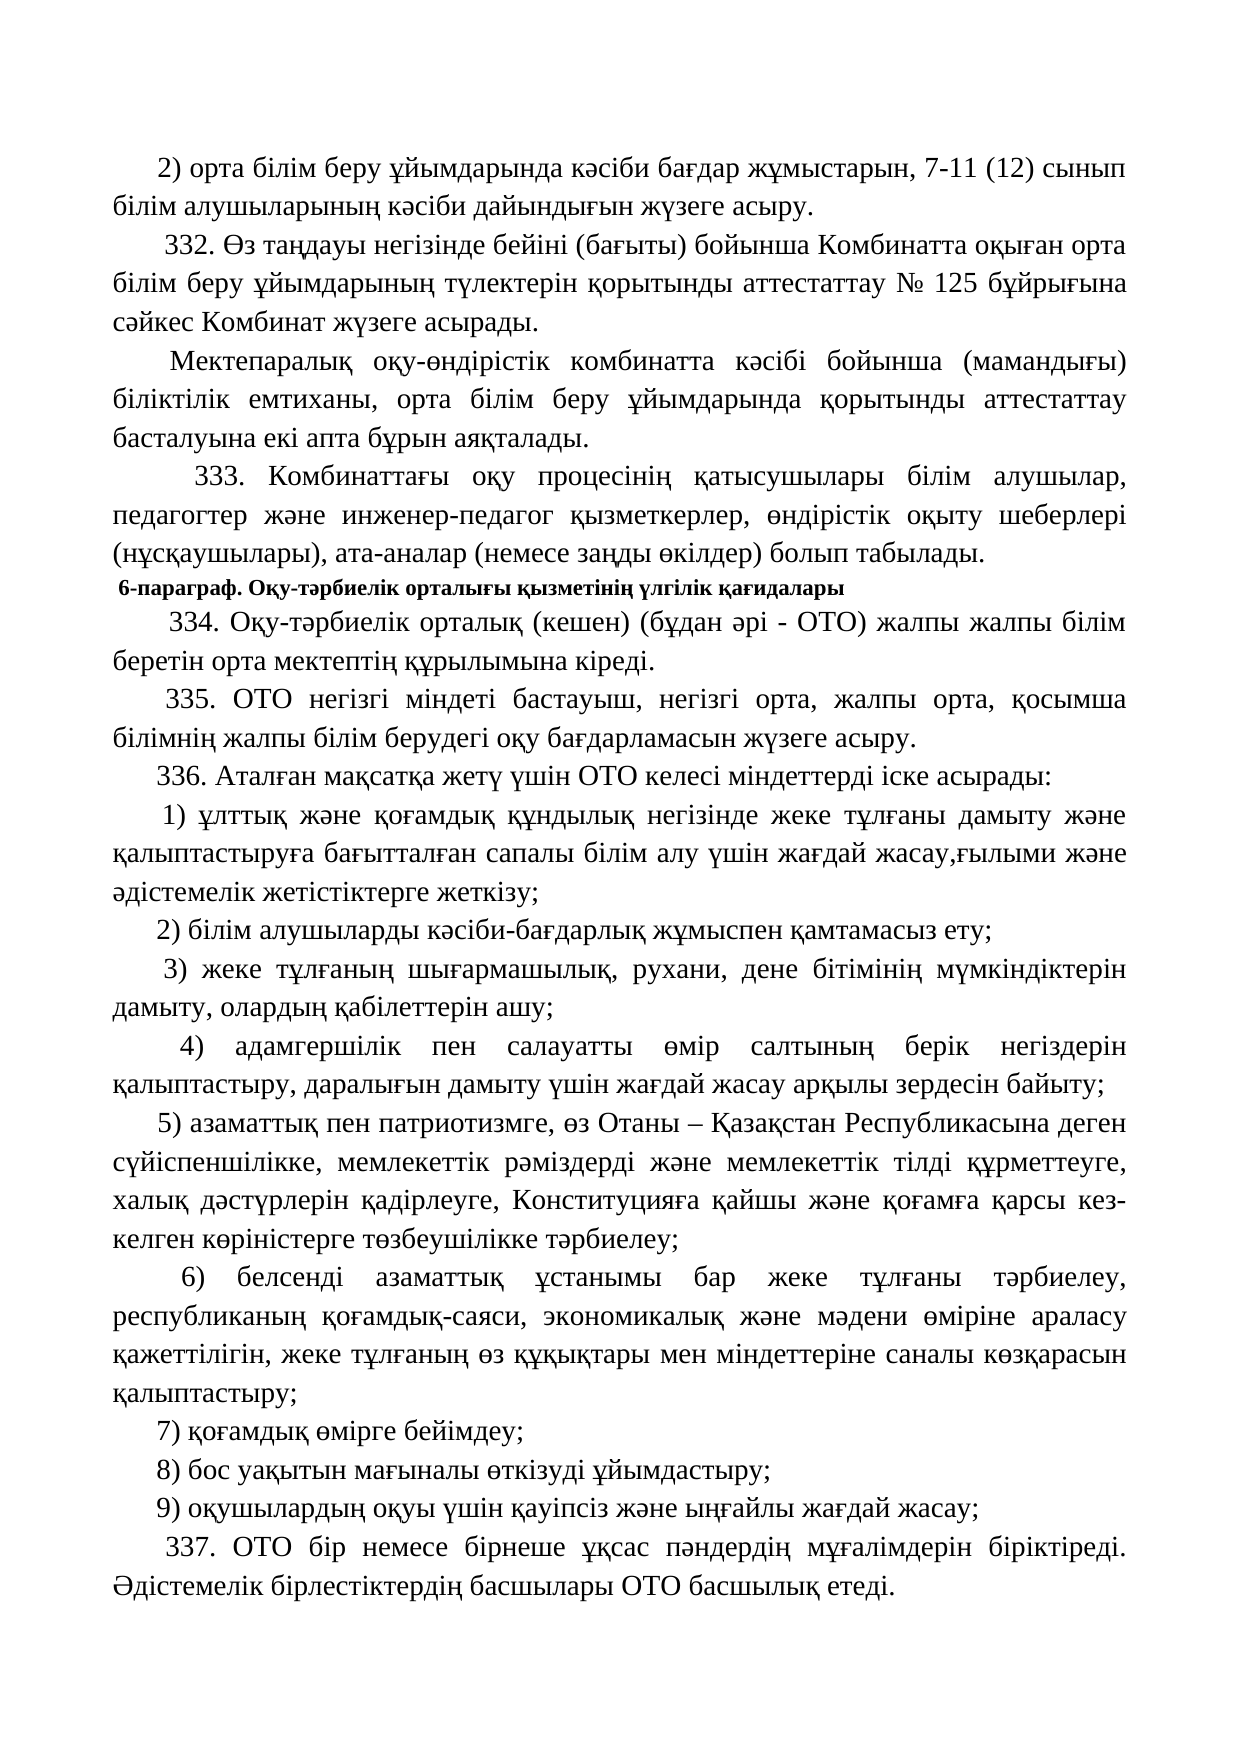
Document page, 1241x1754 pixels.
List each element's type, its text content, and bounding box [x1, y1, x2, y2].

text 6-параграф. Оқу-тәрбиелік орталығы қызметінің үлгілік қағидалары [112, 574, 1128, 600]
text 3) жеке тұлғаның шығармашылық, рухани, дене бітімінің мүмкіндіктерін дамыту, олардың қабілеттерін ашу; [112, 951, 1128, 1023]
text Мектепаралық оқу-өндірістік комбинатта кәсібі бойынша (мамандығы) біліктілік емтиханы, орта білім беру ұйымдарында қорытынды аттестаттау басталуына екі апта бұрын аяқталады. [112, 343, 1128, 453]
text 4) адамгершілік пен салауатты өмір салтының берік негіздерін қалыптастыру, даралығын дамыту үшін жағдай жасау арқылы зердесін байыту; [112, 1028, 1128, 1100]
text 2) білім алушыларды кәсіби-бағдарлық жұмыспен қамтамасыз ету; [112, 912, 1128, 946]
text 337. ОТО бір немесе бірнеше ұқсас пәндердің мұғалімдерін біріктіреді. Әдістемелік бірлестіктердің басшылары ОТО басшылық етеді. [112, 1529, 1128, 1601]
text 7) қоғамдық өмірге бейімдеу; [112, 1413, 1128, 1447]
text 334. Оқу-тәрбиелік орталық (кешен) (бұдан әрі - ОТО) жалпы жалпы білім беретін орта мектептің құрылымына кіреді. [112, 604, 1128, 676]
text 6) белсенді азаматтық ұстанымы бар жеке тұлғаны тәрбиелеу, республиканың қоғамдық-саяси, экономикалық және мәдени өміріне араласу қажеттілігін, жеке тұлғаның өз құқықтары мен міндеттеріне саналы көзқарасын қалыптастыру; [112, 1259, 1128, 1408]
text 9) оқушылардың оқуы үшін қауіпсіз және ыңғайлы жағдай жасау; [112, 1491, 1128, 1524]
text 8) бос уақытын мағыналы өткізуді ұйымдастыру; [112, 1452, 1128, 1486]
text 336. Аталған мақсатқа жетү үшін ОТО келесі міндеттерді іске асырады: [112, 758, 1128, 792]
text 333. Комбинаттағы оқу процесінің қатысушылары білім алушылар, педагогтер және инженер-педагог қызметкерлер, өндірістік оқыту шеберлері (нұсқаушылары), ата-аналар (немесе заңды өкілдер) болып табылады. [112, 458, 1128, 569]
text 2) орта білім беру ұйымдарында кәсіби бағдар жұмыстарын, 7-11 (12) сынып білім алушыларының кәсіби дайындығын жүзеге асыру. [112, 150, 1128, 222]
text 335. ОТО негізгі міндеті бастауыш, негізгі орта, жалпы орта, қосымша білімнің жалпы білім берудегі оқу бағдарламасын жүзеге асыру. [112, 681, 1128, 753]
text 5) азаматтық пен патриотизмге, өз Отаны – Қазақстан Республикасына деген сүйіспеншілікке, мемлекеттiк рәміздерді және мемлекеттік тілді құрметтеуге, халық дәстүрлерін қадірлеуге, Конституцияға қайшы және қоғамға қарсы кез-келген көріністерге төзбеушілікке тәрбиелеу; [112, 1105, 1128, 1254]
text 332. Өз таңдауы негізінде бейіні (бағыты) бойынша Комбинатта оқыған орта білім беру ұйымдарының түлектерін қорытынды аттестаттау № 125 бұйрығына сәйкес Комбинат жүзеге асырады. [112, 227, 1128, 338]
text 1) ұлттық және қоғамдық құндылық негізінде жеке тұлғаны дамыту және қалыптастыруға бағытталған сапалы білім алу үшін жағдай жасау,ғылыми және әдістемелік жетістіктерге жеткізу; [112, 797, 1128, 907]
